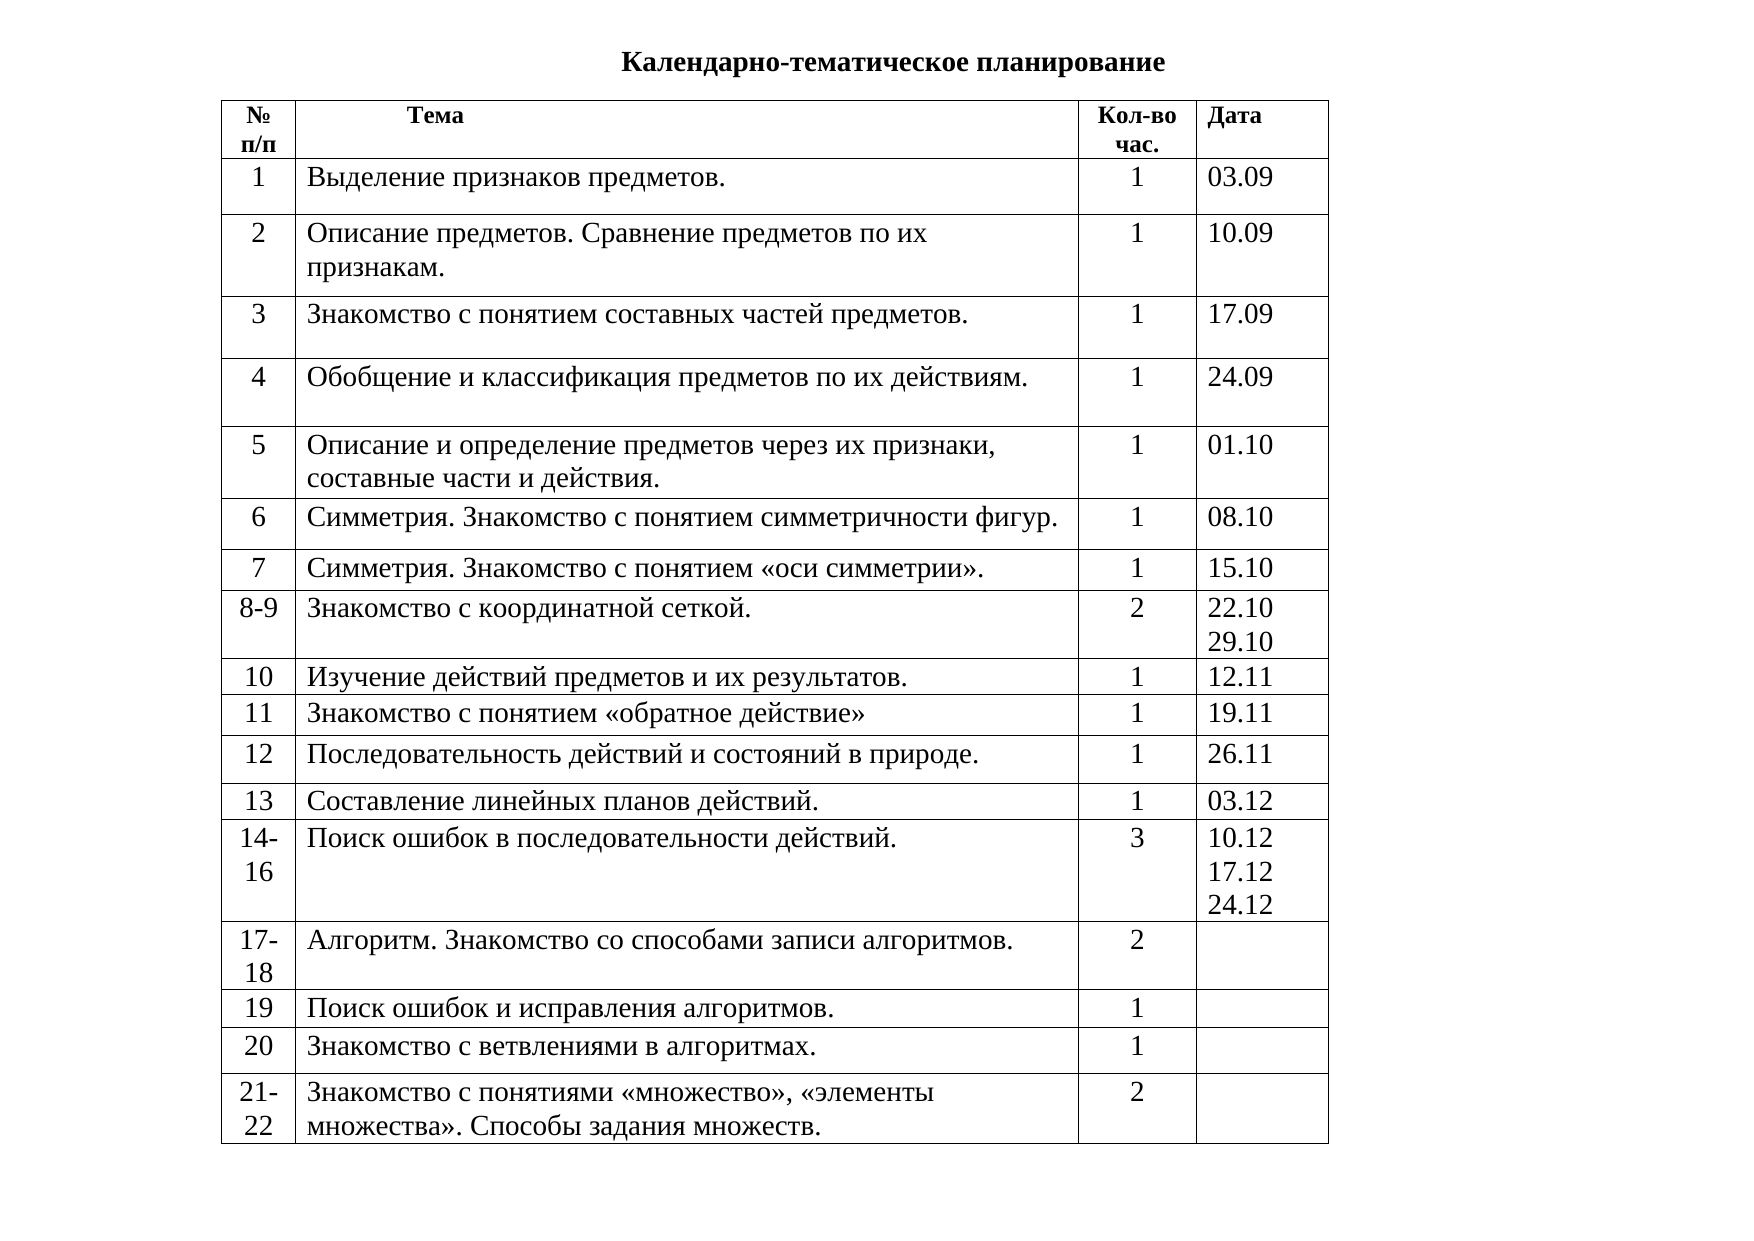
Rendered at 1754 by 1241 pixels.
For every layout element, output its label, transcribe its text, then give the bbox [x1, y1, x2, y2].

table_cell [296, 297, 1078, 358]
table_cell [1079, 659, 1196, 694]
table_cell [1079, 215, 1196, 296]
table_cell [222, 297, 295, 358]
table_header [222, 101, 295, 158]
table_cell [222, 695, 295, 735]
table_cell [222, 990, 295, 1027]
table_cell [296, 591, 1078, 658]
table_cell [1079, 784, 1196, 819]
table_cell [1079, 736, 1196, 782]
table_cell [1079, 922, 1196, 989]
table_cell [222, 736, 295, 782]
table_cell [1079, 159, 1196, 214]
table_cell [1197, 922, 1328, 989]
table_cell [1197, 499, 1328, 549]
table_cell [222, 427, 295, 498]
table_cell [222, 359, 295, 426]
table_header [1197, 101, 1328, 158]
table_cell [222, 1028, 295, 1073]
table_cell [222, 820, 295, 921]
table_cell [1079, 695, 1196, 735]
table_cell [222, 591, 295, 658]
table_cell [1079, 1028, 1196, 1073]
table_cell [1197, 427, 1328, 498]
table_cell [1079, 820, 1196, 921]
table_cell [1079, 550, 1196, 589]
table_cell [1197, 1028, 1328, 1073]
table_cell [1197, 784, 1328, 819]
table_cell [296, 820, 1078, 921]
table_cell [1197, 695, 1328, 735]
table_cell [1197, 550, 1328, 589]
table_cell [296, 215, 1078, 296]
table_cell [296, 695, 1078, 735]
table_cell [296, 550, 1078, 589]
text Календарно-тематическое планирование [89, 44, 1698, 78]
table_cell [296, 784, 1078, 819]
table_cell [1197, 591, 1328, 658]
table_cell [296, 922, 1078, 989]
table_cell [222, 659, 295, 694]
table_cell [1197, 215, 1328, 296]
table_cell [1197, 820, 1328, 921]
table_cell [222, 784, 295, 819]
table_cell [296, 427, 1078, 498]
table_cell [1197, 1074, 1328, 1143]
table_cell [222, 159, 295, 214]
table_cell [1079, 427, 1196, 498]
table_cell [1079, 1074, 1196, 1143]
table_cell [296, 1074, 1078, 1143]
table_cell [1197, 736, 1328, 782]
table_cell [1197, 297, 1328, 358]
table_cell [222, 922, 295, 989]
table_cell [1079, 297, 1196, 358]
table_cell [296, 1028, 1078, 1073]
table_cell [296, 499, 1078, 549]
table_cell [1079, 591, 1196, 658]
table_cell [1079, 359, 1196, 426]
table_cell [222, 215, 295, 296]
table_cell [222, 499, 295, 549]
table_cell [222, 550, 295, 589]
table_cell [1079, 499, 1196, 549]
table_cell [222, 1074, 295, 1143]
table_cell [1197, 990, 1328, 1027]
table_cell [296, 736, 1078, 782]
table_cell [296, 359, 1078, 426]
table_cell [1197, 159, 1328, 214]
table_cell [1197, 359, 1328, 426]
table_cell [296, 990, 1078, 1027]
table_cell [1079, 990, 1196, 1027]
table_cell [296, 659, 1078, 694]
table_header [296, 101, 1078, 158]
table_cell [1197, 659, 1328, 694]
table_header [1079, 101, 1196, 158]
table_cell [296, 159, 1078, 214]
